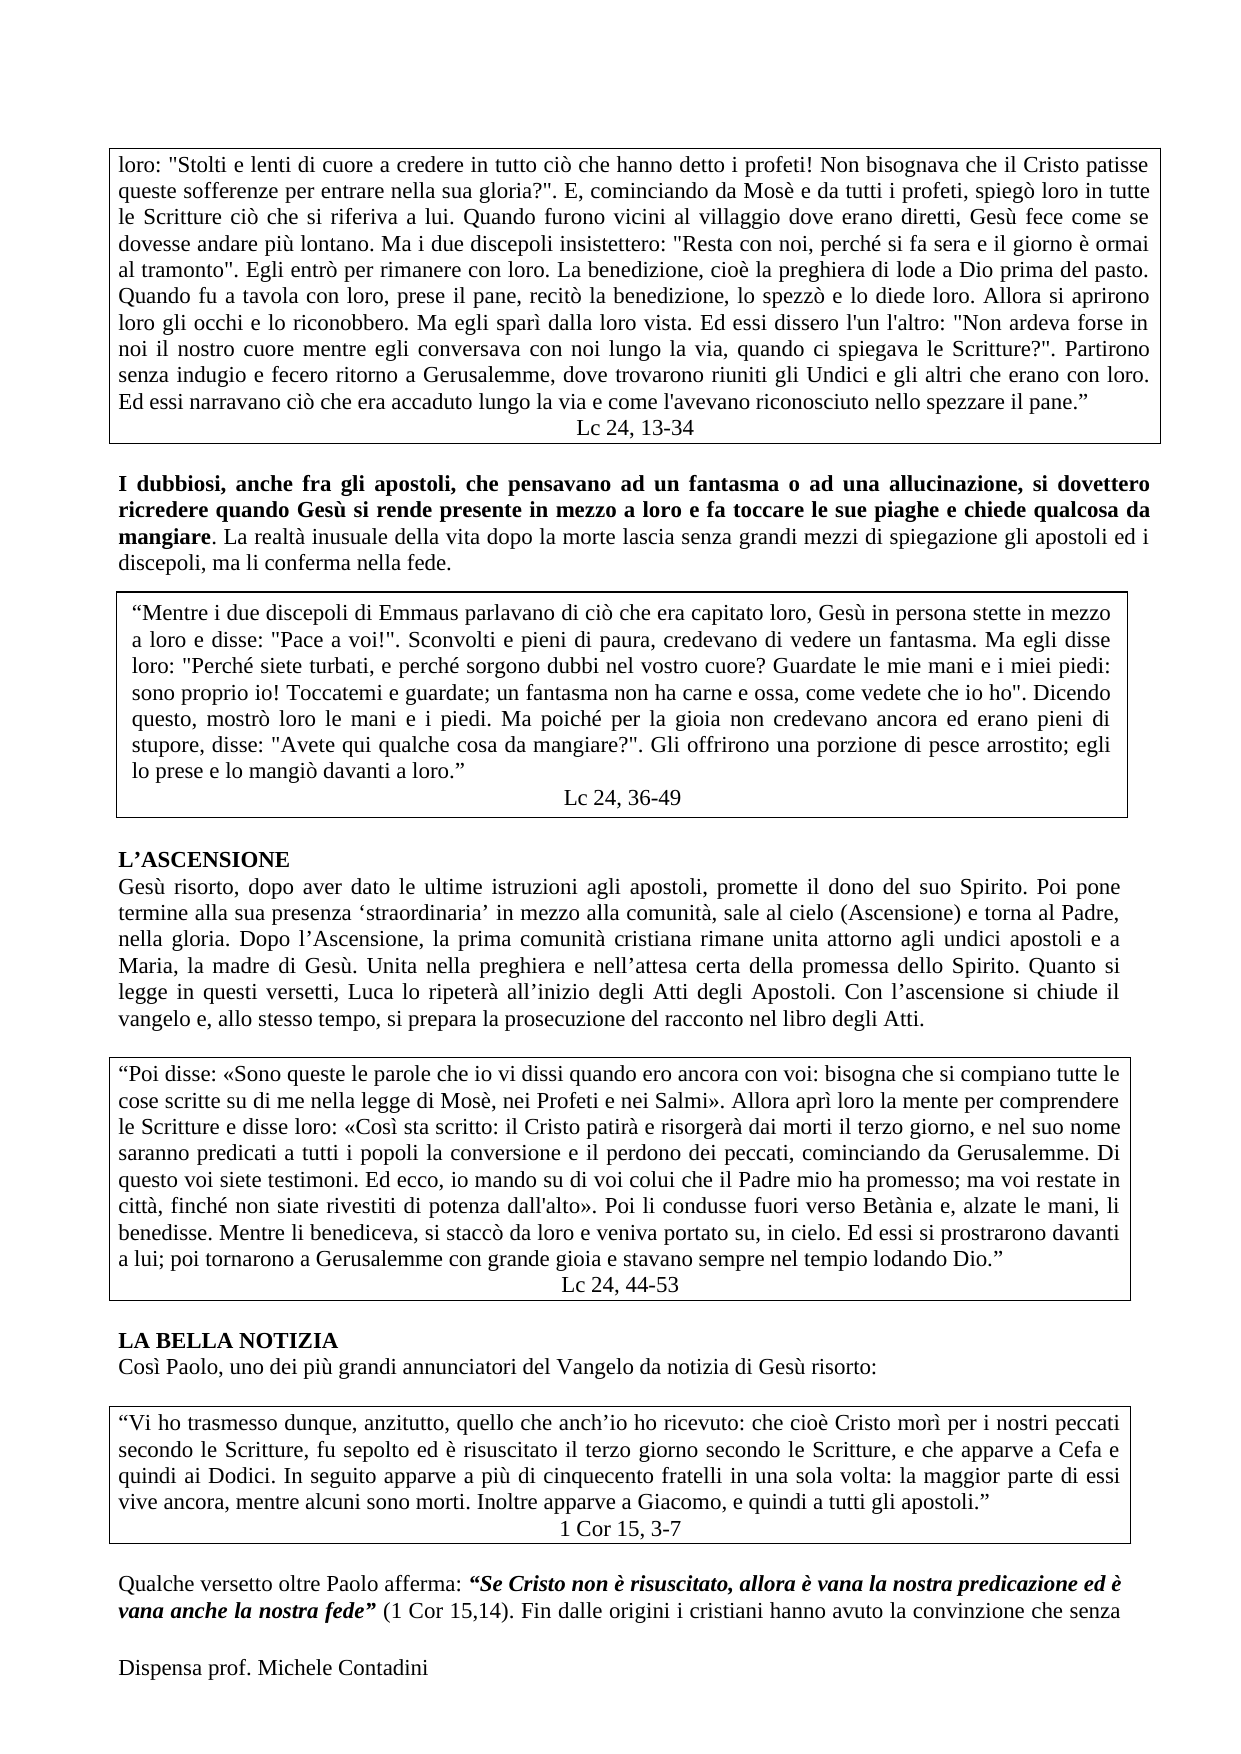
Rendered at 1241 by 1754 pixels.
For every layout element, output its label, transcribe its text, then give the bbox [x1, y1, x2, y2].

text “Poi disse: «Sono queste le parole che io vi dissi quando ero ancora con voi: bisogna che si compiano tutte le cose scritte su di me nella legge di Mosè, nei Profeti e nei Salmi». Allora aprì loro la mente per comprendere le Scritture e disse loro: «Così sta scritto: il Cristo patirà e risorgerà dai morti il terzo giorno, e nel suo nome saranno predicati a tutti i popoli la conversione e il perdono dei peccati, cominciando da Gerusalemme. Di questo voi siete testimoni. Ed ecco, io mando su di voi colui che il Padre mio ha promesso; ma voi restate in città, finché non siate rivestiti di potenza dall'alto». Poi li condusse fuori verso Betània e, alzate le mani, li benedisse. Mentre li benediceva, si staccò da loro e veniva portato su, in cielo. Ed essi si prostrarono davanti a lui; poi tornarono a Gerusalemme con grande gioia e stavano sempre nel tempio lodando Dio.” [110, 1058, 1130, 1268]
text “Vi ho trasmesso dunque, anzitutto, quello che anch’io ho ricevuto: che cioè Cristo morì per i nostri peccati secondo le Scritture, fu sepolto ed è risuscitato il terzo giorno secondo le Scritture, e che apparve a Cefa e quindi ai Dodici. In seguito apparve a più di cinquecento fratelli in una sola volta: la maggior parte di essi vive ancora, mentre alcuni sono morti. Inoltre apparve a Giacomo, e quindi a tutti gli apostoli.” [110, 1407, 1130, 1512]
text 1 Cor 15, 3-7 [110, 1512, 1130, 1543]
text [118, 1571, 1122, 1623]
text I dubbiosi, anche fra gli apostoli, che pensavano ad un fantasma o ad una allucinazione, si dovettero ricredere quando Gesù si rende presente in mezzo a loro e fa toccare le sue piaghe e chiede qualcosa da mangiare. La realtà inusuale della vita dopo la morte lascia senza grandi mezzi di spiegazione gli apostoli ed i discepoli, ma li conferma nella fede. [118, 470, 1152, 576]
text Gesù risorto, dopo aver dato le ultime istruzioni agli apostoli, promette il dono del suo Spirito. Poi pone termine alla sua presenza ‘straordinaria’ in mezzo alla comunità, sale al cielo (Ascensione) e torna al Padre, nella gloria. Dopo l’Ascensione, la prima comunità cristiana rimane unita attorno agli undici apostoli e a Maria, la madre di Gesù. Unita nella preghiera e nell’attesa certa della promessa dello Spirito. Quanto si legge in questi versetti, Luca lo ripeterà all’inizio degli Atti degli Apostoli. Con l’ascensione si chiude il vangelo e, allo stesso tempo, si prepara la prosecuzione del racconto nel libro degli Atti. [118, 873, 1122, 1031]
text Così Paolo, uno dei più grandi annunciatori del Vangelo da notizia di Gesù risorto: [118, 1353, 1122, 1380]
text L’ASCENSIONE [118, 846, 1122, 873]
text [110, 149, 1160, 411]
text Lc 24, 44-53 [110, 1268, 1130, 1300]
text LA BELLA NOTIZIA [118, 1327, 1122, 1353]
text Lc 24, 13-34 [110, 411, 1160, 443]
